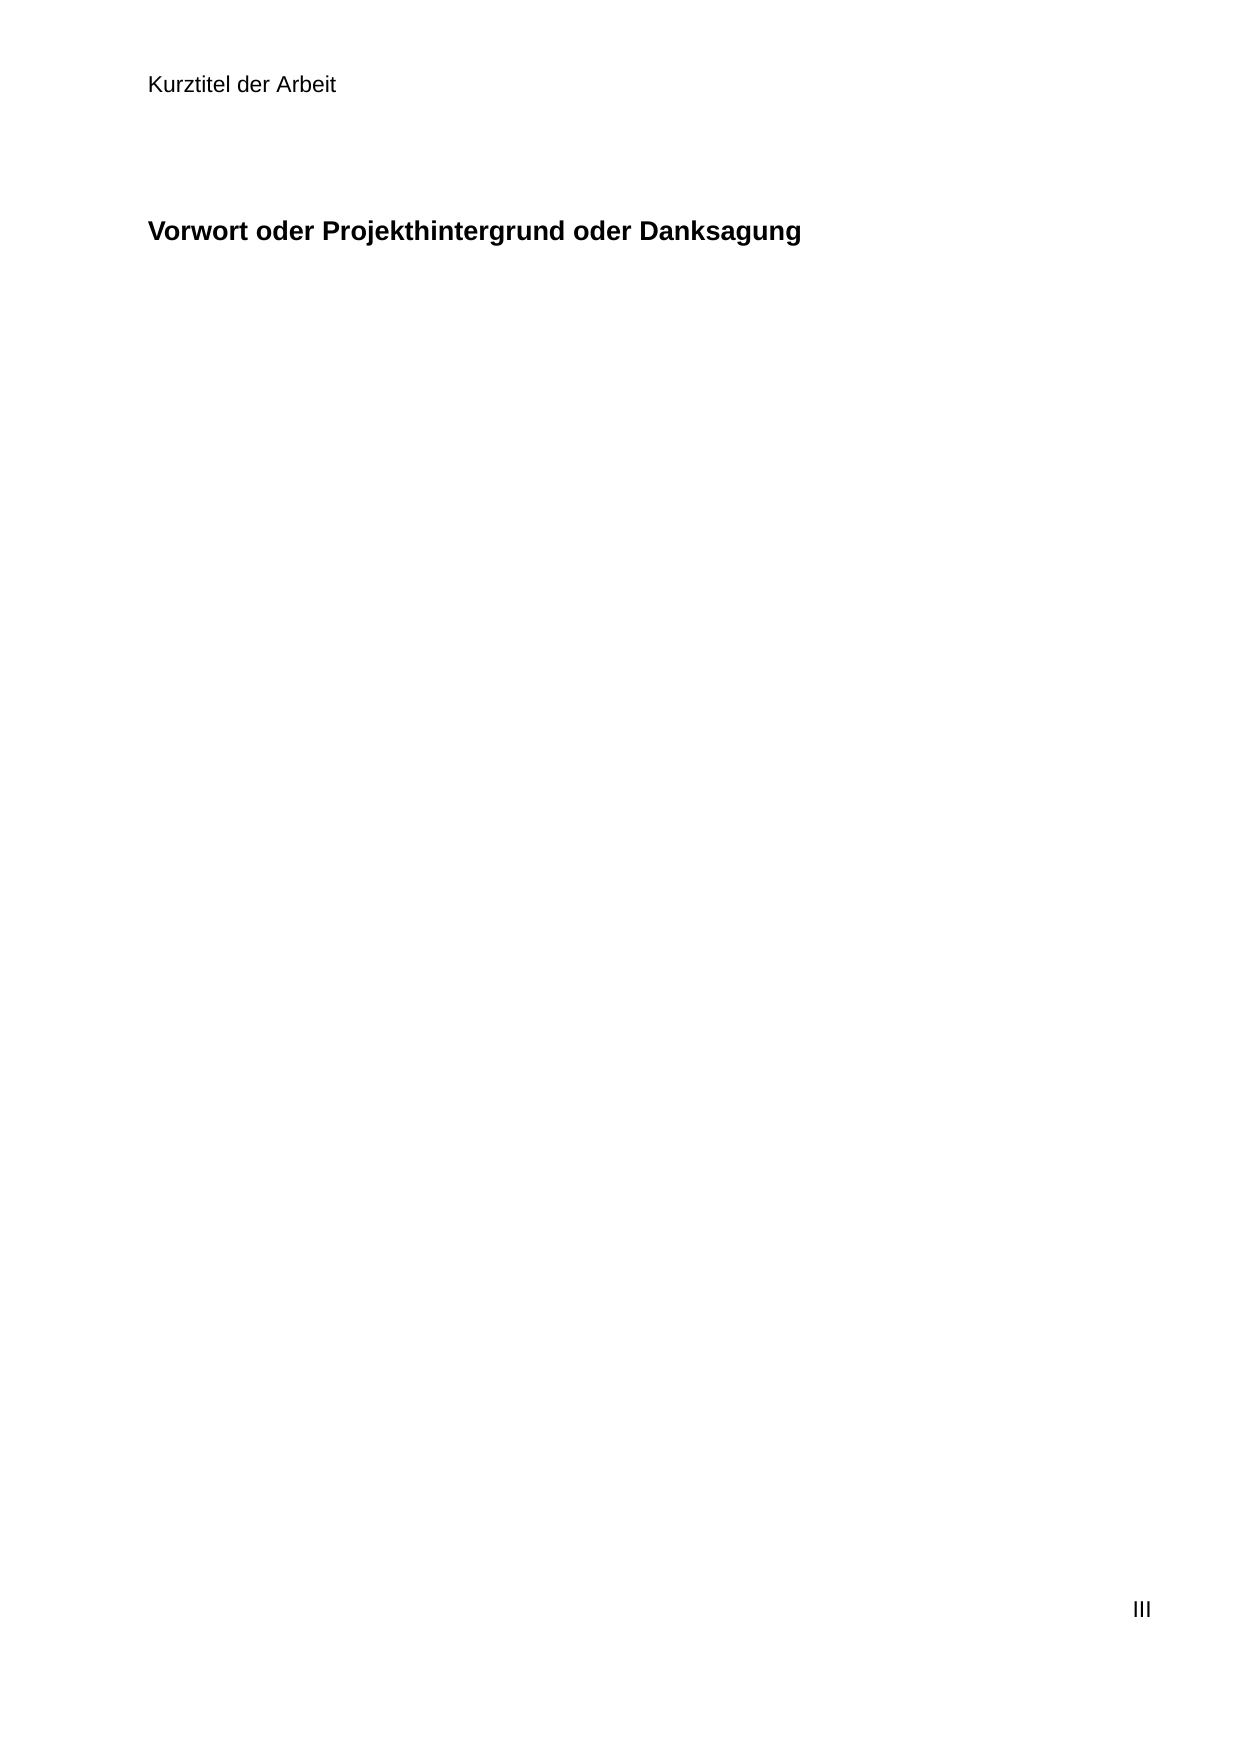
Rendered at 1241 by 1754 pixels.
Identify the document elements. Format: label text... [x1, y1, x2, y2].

text Vorwort oder Projekthintergrund oder Danksagung [148, 215, 1152, 246]
